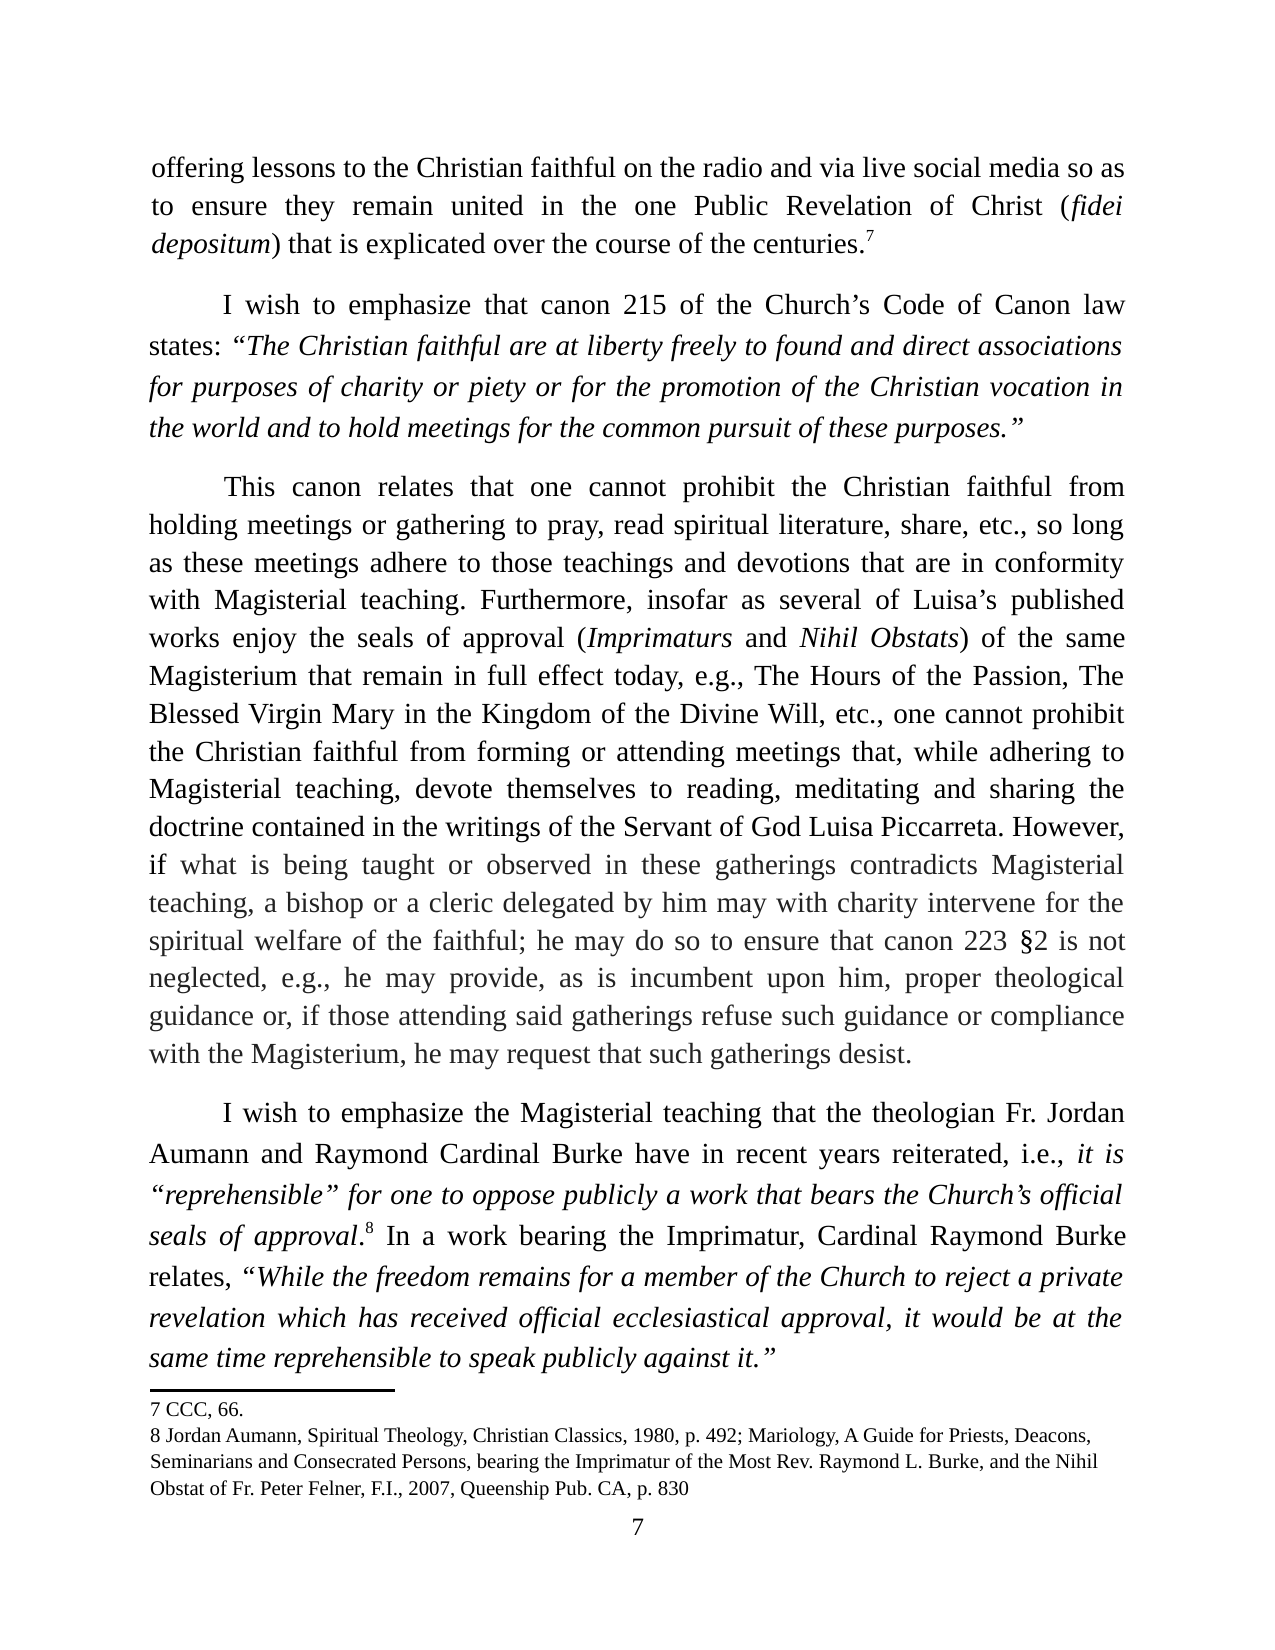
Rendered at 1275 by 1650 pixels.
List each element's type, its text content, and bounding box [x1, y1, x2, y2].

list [151, 151, 1126, 260]
text This canon relates that one cannot prohibit the Christian faithful from holding meetings or gathering to pray, read spiritual literature, share, etc., so long as these meetings adhere to those teachings and devotions that are in conformity with Magisterial teaching. Furthermore, insofar as several of Luisa’s published works enjoy the seals of approval (Imprimaturs and Nihil Obstats) of the same Magisterium that remain in full effect today, e.g., The Hours of the Passion, The Blessed Virgin Mary in the Kingdom of the Divine Will, etc., one cannot prohibit the Christian faithful from forming or attending meetings that, while adhering to Magisterial teaching, devote themselves to reading, meditating and sharing the doctrine contained in the writings of the Servant of God Luisa Piccarreta. However, if what is being taught or observed in these gatherings contradicts Magisterial teaching, a bishop or a cleric delegated by him may with charity intervene for the spiritual welfare of the faithful; he may do so to ensure that canon 223 §2 is not neglected, e.g., he may provide, as is incumbent upon him, proper theological guidance or, if those attending said gatherings refuse such guidance or compliance with the Magisterium, he may request that such gatherings desist. [148, 469, 1126, 1070]
text I wish to emphasize that canon 215 of the Church’s Code of Canon law states: “The Christian faithful are at liberty freely to found and direct associations for purposes of charity or piety or for the promotion of the Christian vocation in the world and to hold meetings for the common pursuit of these purposes.” [148, 287, 1127, 443]
text I wish to emphasize the Magisterial teaching that the theologian Fr. Jordan Aumann and Raymond Cardinal Burke have in recent years reiterated, i.e., it is “reprehensible” for one to oppose publicly a work that bears the Church’s official seals of approval. In a work bearing the Imprimatur, Cardinal Raymond Burke relates, “While the freedom remains for a member of the Church to reject a private revelation which has received official ecclesiastical approval, it would be at the same time reprehensible to speak publicly against it.” [148, 1096, 1127, 1374]
